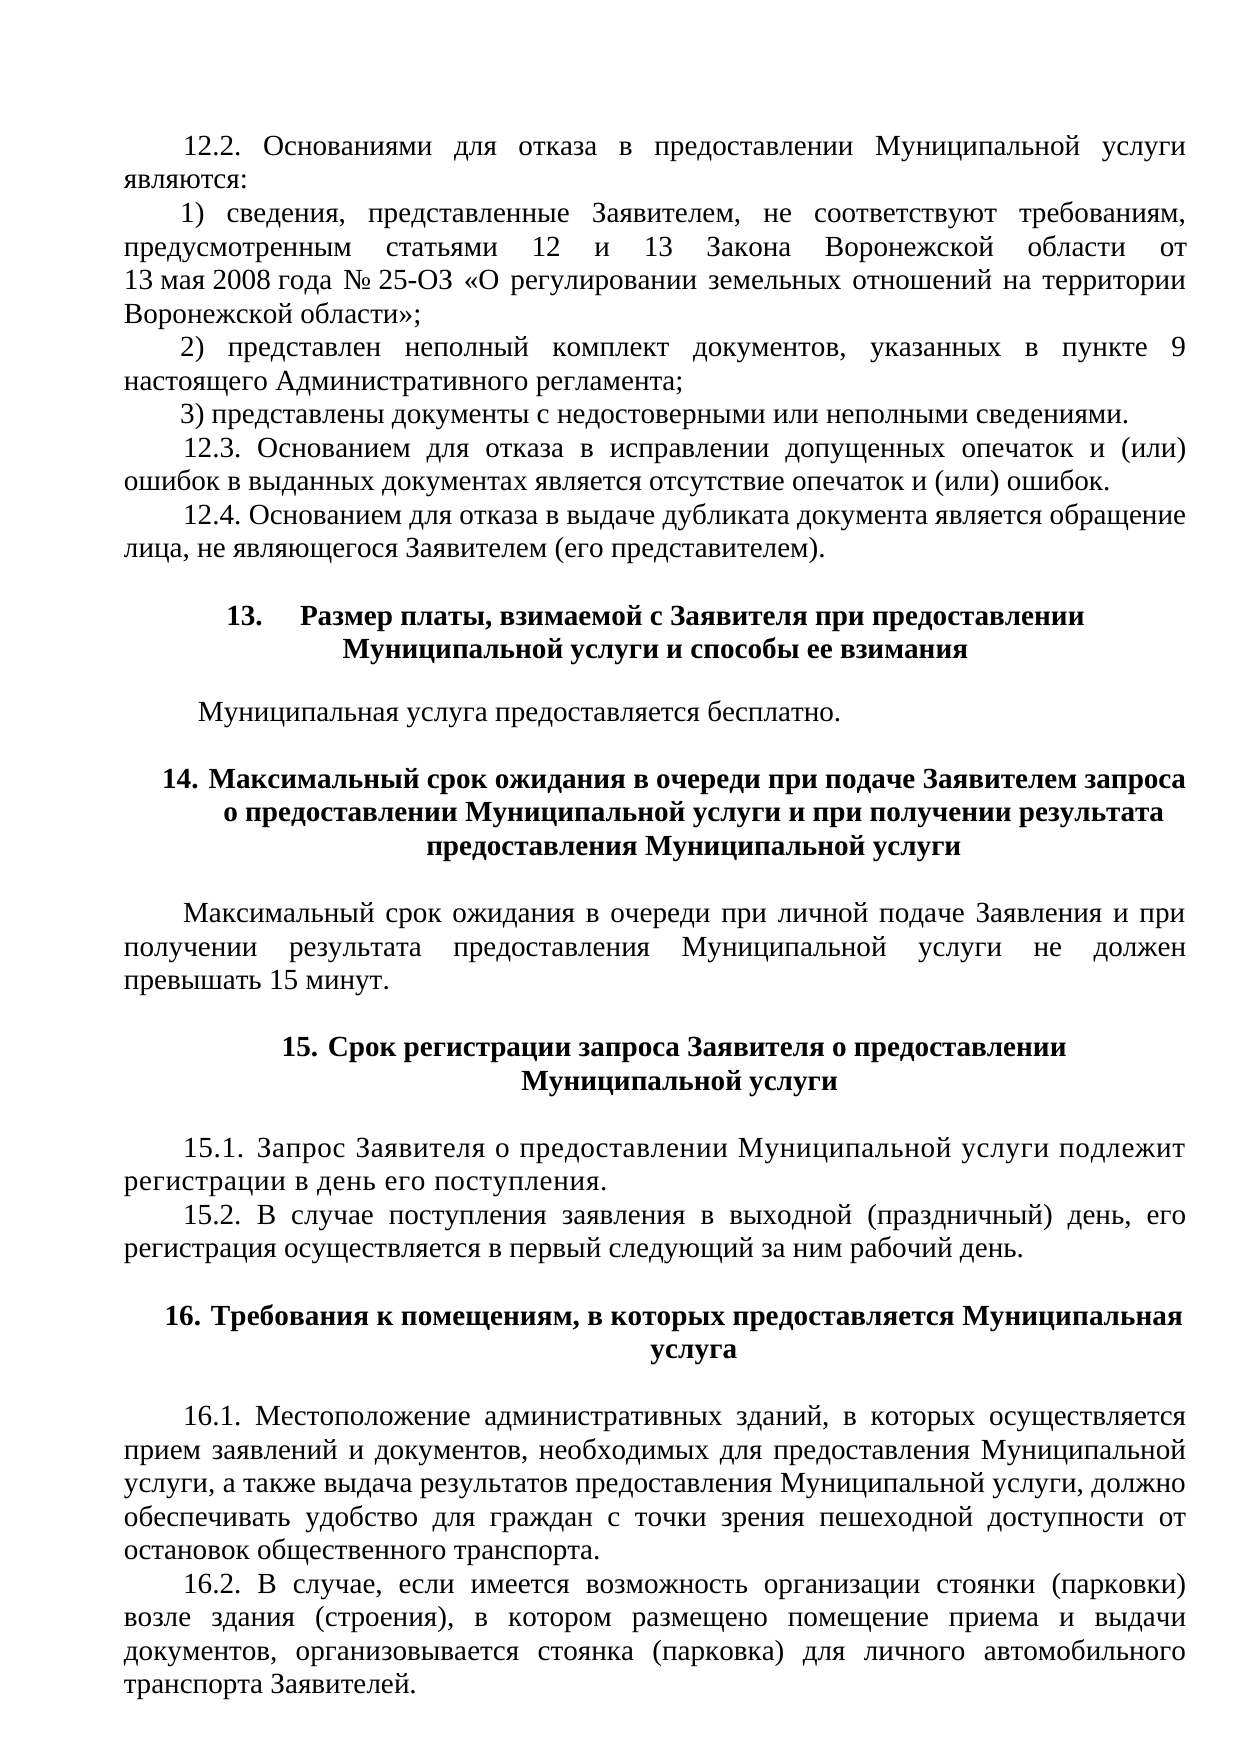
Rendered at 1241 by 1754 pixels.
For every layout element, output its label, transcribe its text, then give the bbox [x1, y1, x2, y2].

text 16.2. В случае, если имеется возможность организации стоянки (парковки) возле здания (строения), в котором размещено помещение приема и выдачи документов, организовывается стоянка (парковка) для личного автомобильного транспорта Заявителей. [124, 1566, 1187, 1700]
list Запрос Заявителя о предоставлении Муниципальной услуги подлежит регистрации в день его поступления. [124, 1130, 1187, 1197]
text 2) представлен неполный комплект документов, указанных в пункте 9 настоящего Административного регламента; [124, 329, 1187, 396]
list 12.2. Основаниями для отказа в предоставлении Муниципальной услуги являются: [124, 128, 1187, 195]
text Муниципальная услуга предоставляется бесплатно. [198, 694, 1187, 727]
text Муниципальной услуги [200, 1063, 1187, 1096]
text Максимальный срок ожидания в очереди при личной подаче Заявления и при получении результата предоставления Муниципальной услуги не должен превышать 15 минут. [124, 895, 1187, 996]
list Срок регистрации запроса Заявителя о предоставлении [161, 1029, 1187, 1063]
text 16.1. Местоположение административных зданий, в которых осуществляется прием заявлений и документов, необходимых для предоставления Муниципальной услуги, а также выдача результатов предоставления Муниципальной услуги, должно обеспечивать удобство для граждан с точки зрения пешеходной доступности от остановок общественного транспорта. [124, 1398, 1187, 1566]
text 1) сведения, представленные Заявителем, не соответствуют требованиям, предусмотренным статьями 12 и 13 Закона Воронежской области от 13 мая 2008 года № 25-ОЗ «О регулировании земельных отношений на территории Воронежской области»; [124, 195, 1187, 329]
list Размер платы, взимаемой с Заявителя при предоставлении Муниципальной услуги и способы ее взимания [124, 598, 1187, 665]
text 12.3. Основанием для отказа в исправлении допущенных опечаток и (или) ошибок в выданных документах является отсутствие опечаток и (или) ошибок. [124, 430, 1187, 497]
text 12.4. Основанием для отказа в выдаче дубликата документа является обращение лица, не являющегося Заявителем (его представителем). [124, 497, 1187, 564]
text 3) представлены документы с недостоверными или неполными сведениями. [124, 396, 1187, 430]
list В случае поступления заявления в выходной (праздничный) день, его регистрация осуществляется в первый следующий за ним рабочий день. [124, 1197, 1187, 1264]
list Максимальный срок ожидания в очереди при подаче Заявителем запроса о предоставлении Муниципальной услуги и при получении результата предоставления Муниципальной услуги [161, 761, 1187, 862]
list Требования к помещениям, в которых предоставляется Муниципальная услуга [161, 1298, 1187, 1365]
